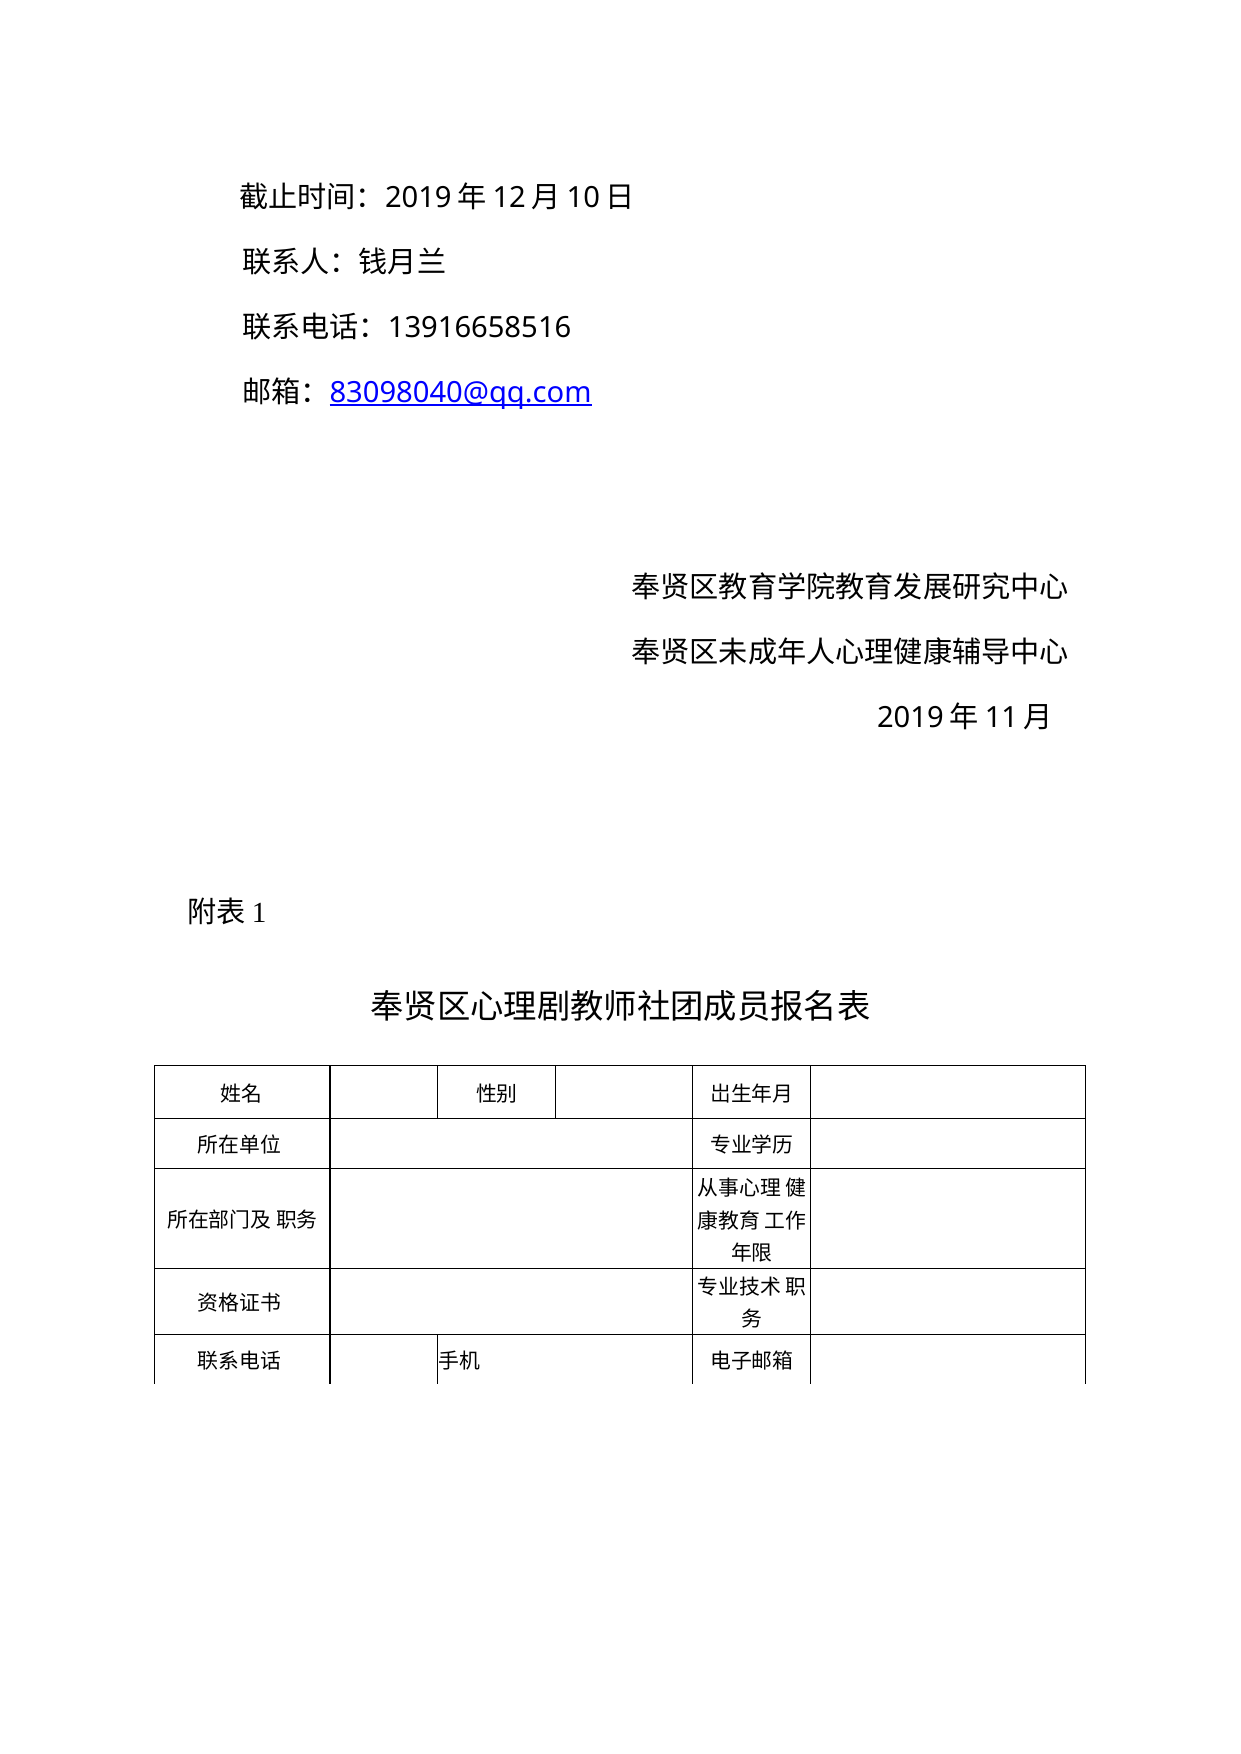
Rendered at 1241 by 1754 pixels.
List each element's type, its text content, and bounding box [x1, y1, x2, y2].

table_cell 联系电话 [155, 1335, 329, 1384]
table_cell 专业学历 [693, 1119, 810, 1168]
subtitle 奉贤区心理剧教师社团成员报名表 [187, 971, 1053, 1036]
table_header [811, 1066, 1085, 1118]
table_cell [331, 1169, 692, 1268]
table_header 姓名 [155, 1066, 329, 1118]
text 联系人：钱月兰 [169, 227, 1069, 292]
text 邮箱：83098040@qq.com [169, 357, 1069, 422]
text 2019年11月 [187, 682, 1053, 747]
table_header 性别 [438, 1066, 555, 1118]
table_cell [811, 1269, 1085, 1334]
table_cell 从事心理 健康教育 工作年限 [693, 1169, 810, 1268]
text 联系电话：13916658516 [169, 292, 1069, 357]
table_cell [331, 1335, 437, 1384]
table_cell 电子邮箱 [693, 1335, 810, 1384]
text 截止时间：2019年12月10日 [231, 162, 1053, 227]
table_cell 资格证书 [155, 1269, 329, 1334]
table_cell 专业技术 职务 [693, 1269, 810, 1334]
text 奉贤区教育学院教育发展研究中心 [169, 552, 1069, 617]
table_cell [331, 1119, 692, 1168]
subtitle 附表1 [187, 877, 1053, 942]
table_cell 所在单位 [155, 1119, 329, 1168]
table_cell [811, 1119, 1085, 1168]
table_cell 所在部门及 职务 [155, 1169, 329, 1268]
table_cell [811, 1335, 1085, 1384]
text 奉贤区未成年人心理健康辅导中心 [169, 617, 1069, 682]
table_cell [811, 1169, 1085, 1268]
table_cell [331, 1269, 692, 1334]
table_cell 手机 [438, 1335, 692, 1384]
table_header [556, 1066, 692, 1118]
table_header 岀生年月 [693, 1066, 810, 1118]
table_header [331, 1066, 437, 1118]
